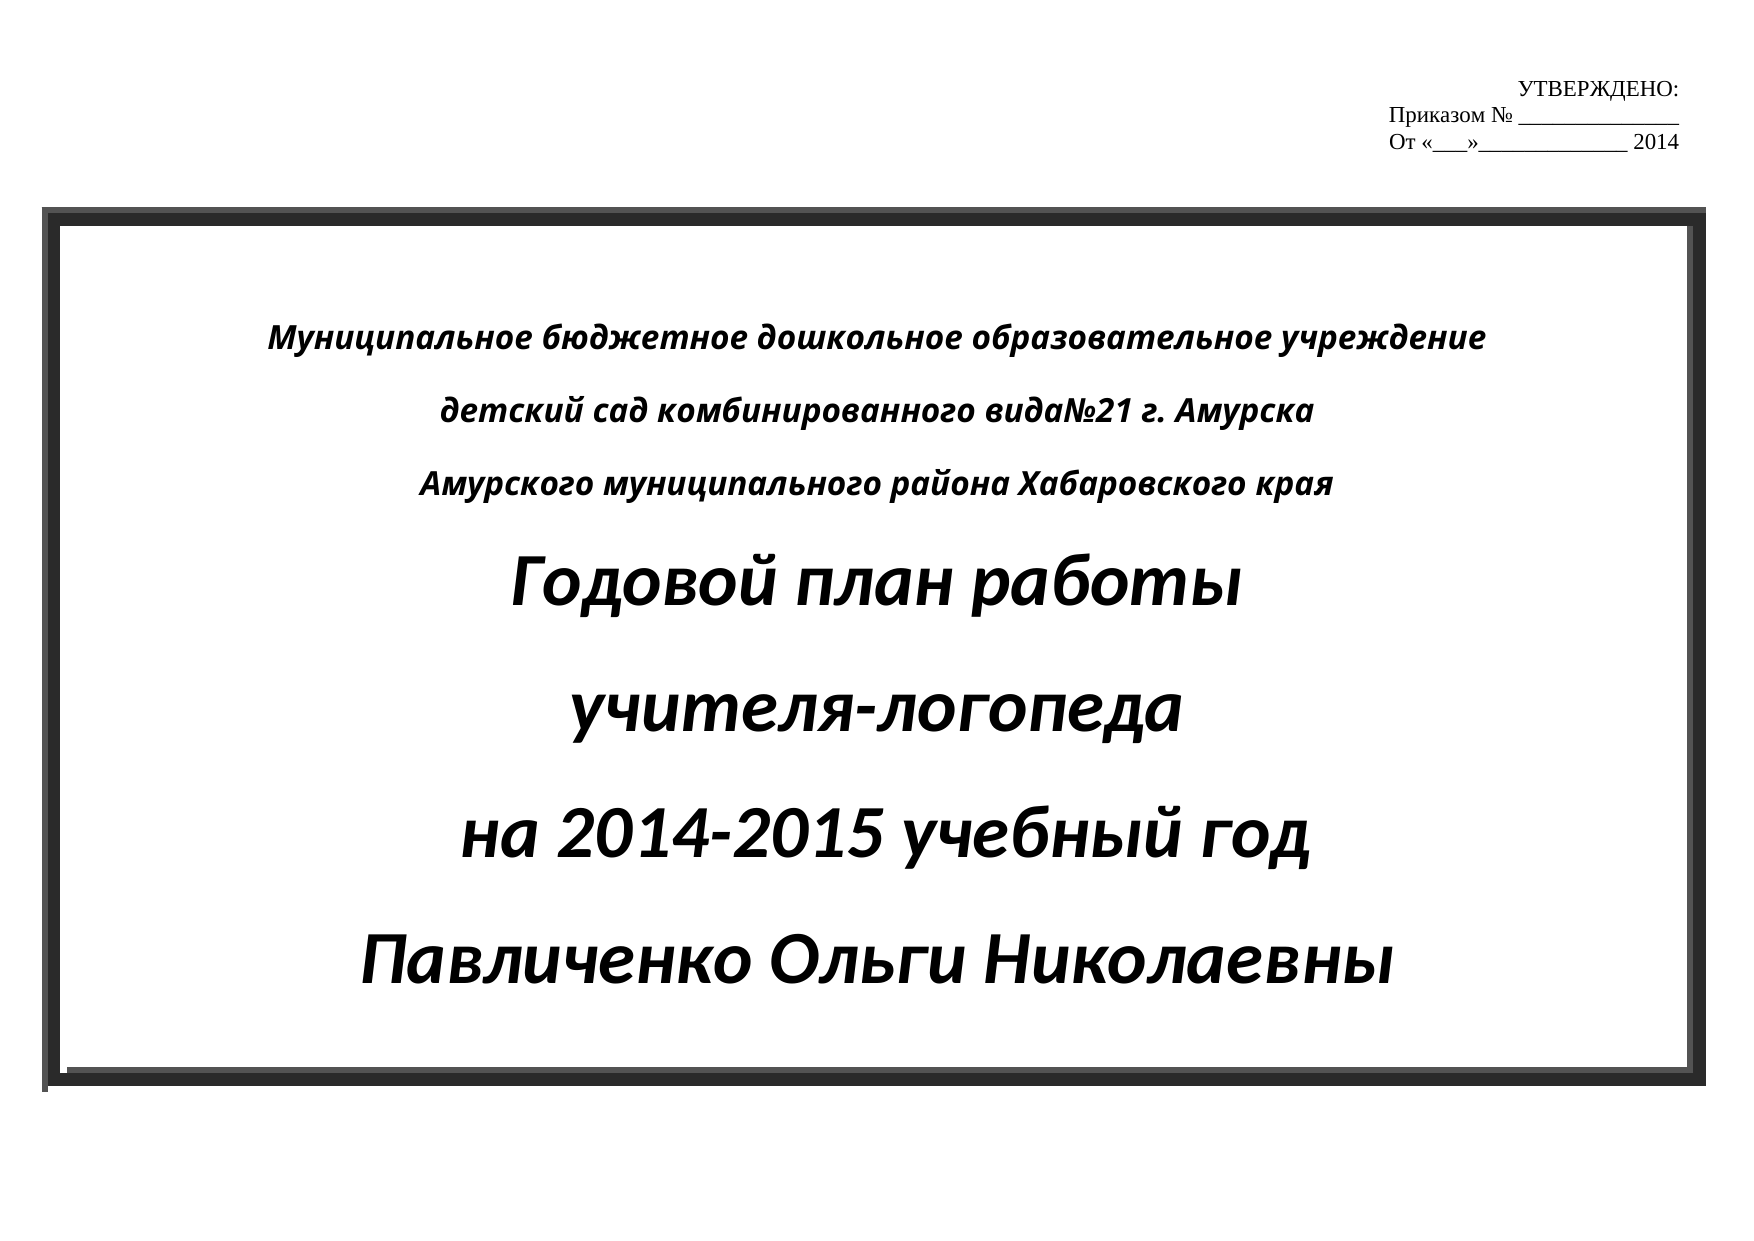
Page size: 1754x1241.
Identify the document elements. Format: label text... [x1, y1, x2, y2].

text Павличенко Ольги Николаевны [67, 884, 1687, 1067]
text От «___»_____________ 2014 [75, 128, 1679, 154]
text УТВЕРЖДЕНО: [75, 75, 1679, 101]
text на 2014-2015 учебный год [67, 758, 1687, 876]
text Амурского муниципального района Хабаровского края [67, 433, 1687, 505]
text Муниципальное бюджетное дошкольное образовательное учреждение [67, 287, 1687, 359]
text Годовой план работы [67, 506, 1687, 624]
text Приказом № ______________ [75, 101, 1679, 128]
text детский сад комбинированного вида№21 г. Амурска [67, 359, 1687, 432]
text учителя-логопеда [67, 632, 1687, 750]
